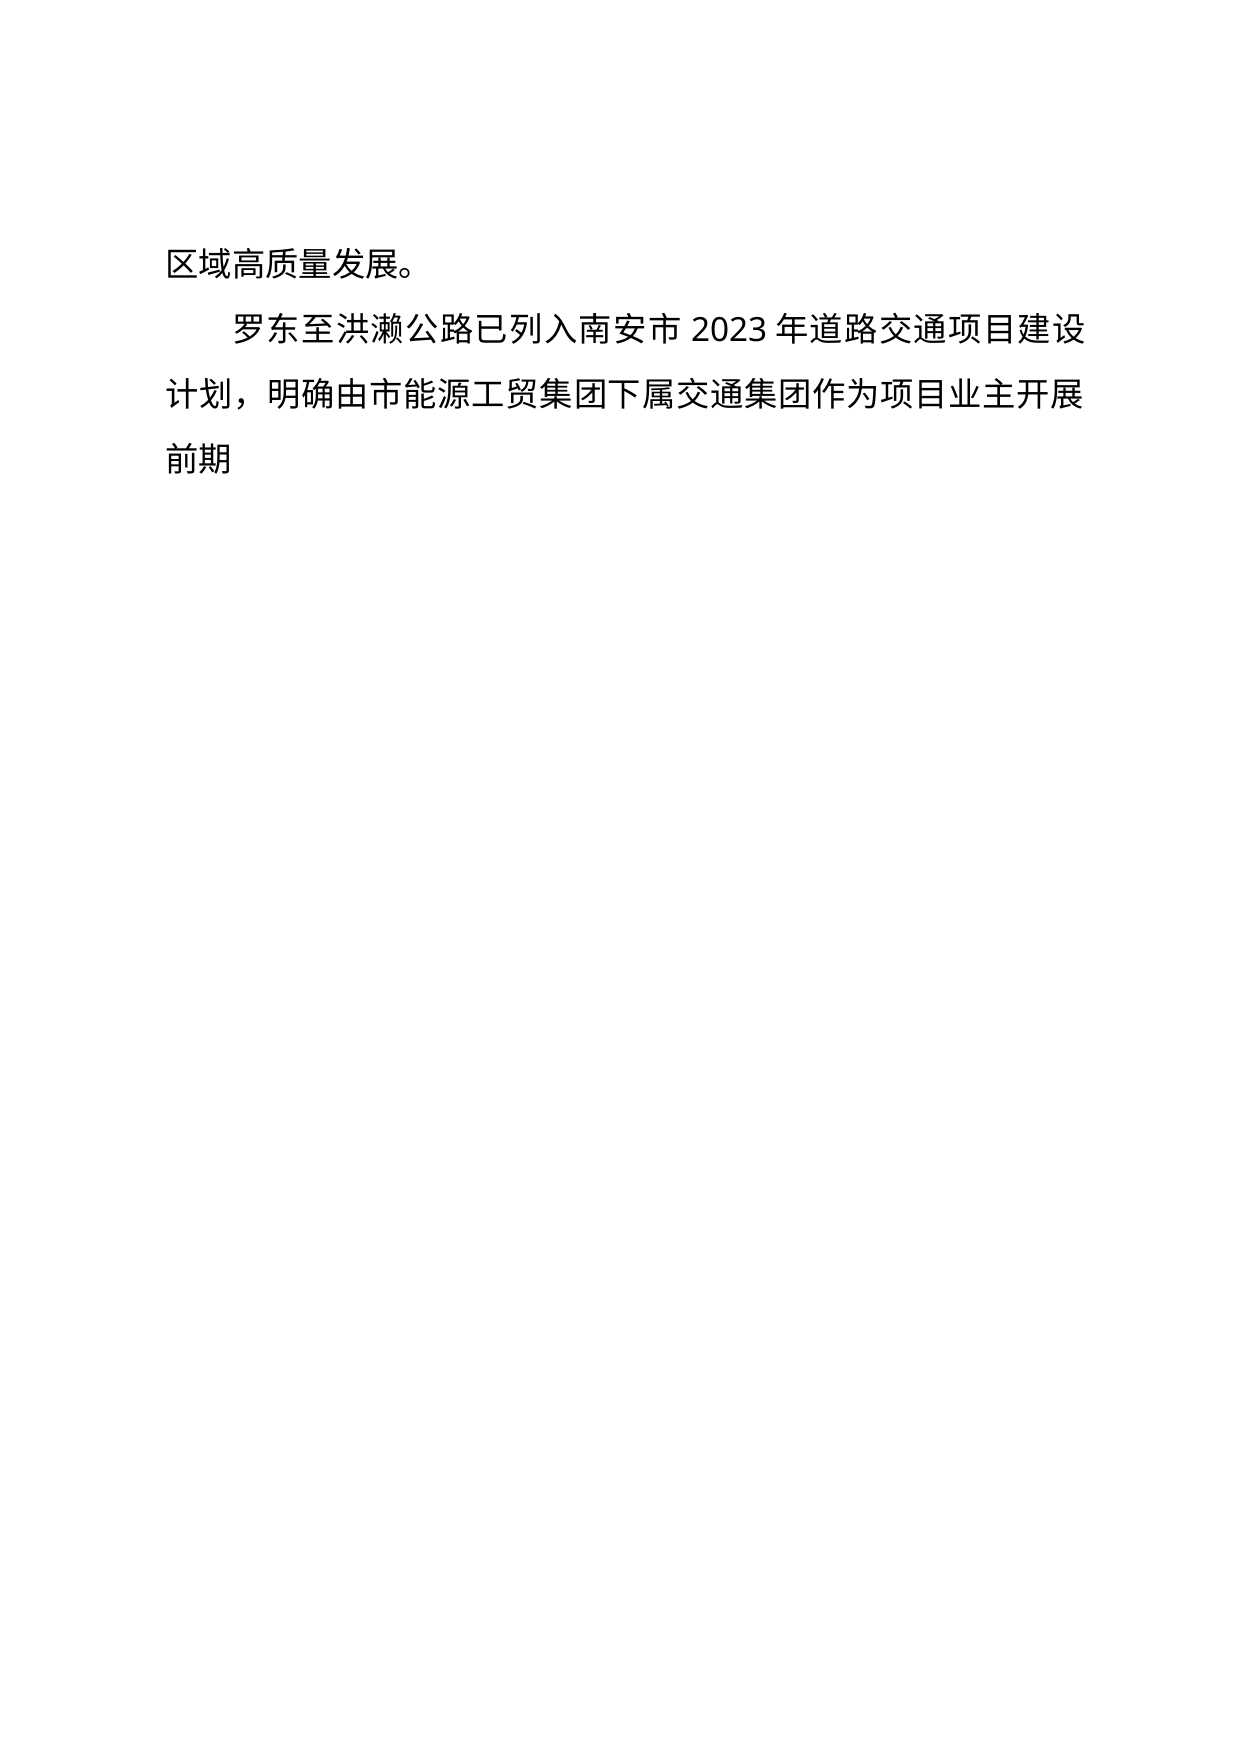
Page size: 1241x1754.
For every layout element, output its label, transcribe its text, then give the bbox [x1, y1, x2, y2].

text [165, 230, 1087, 295]
text 罗东至洪濑公路已列入南安市2023年道路交通项目建设计划，明确由市能源工贸集团下属交通集团作为项目业主开展前期 [165, 295, 1087, 490]
